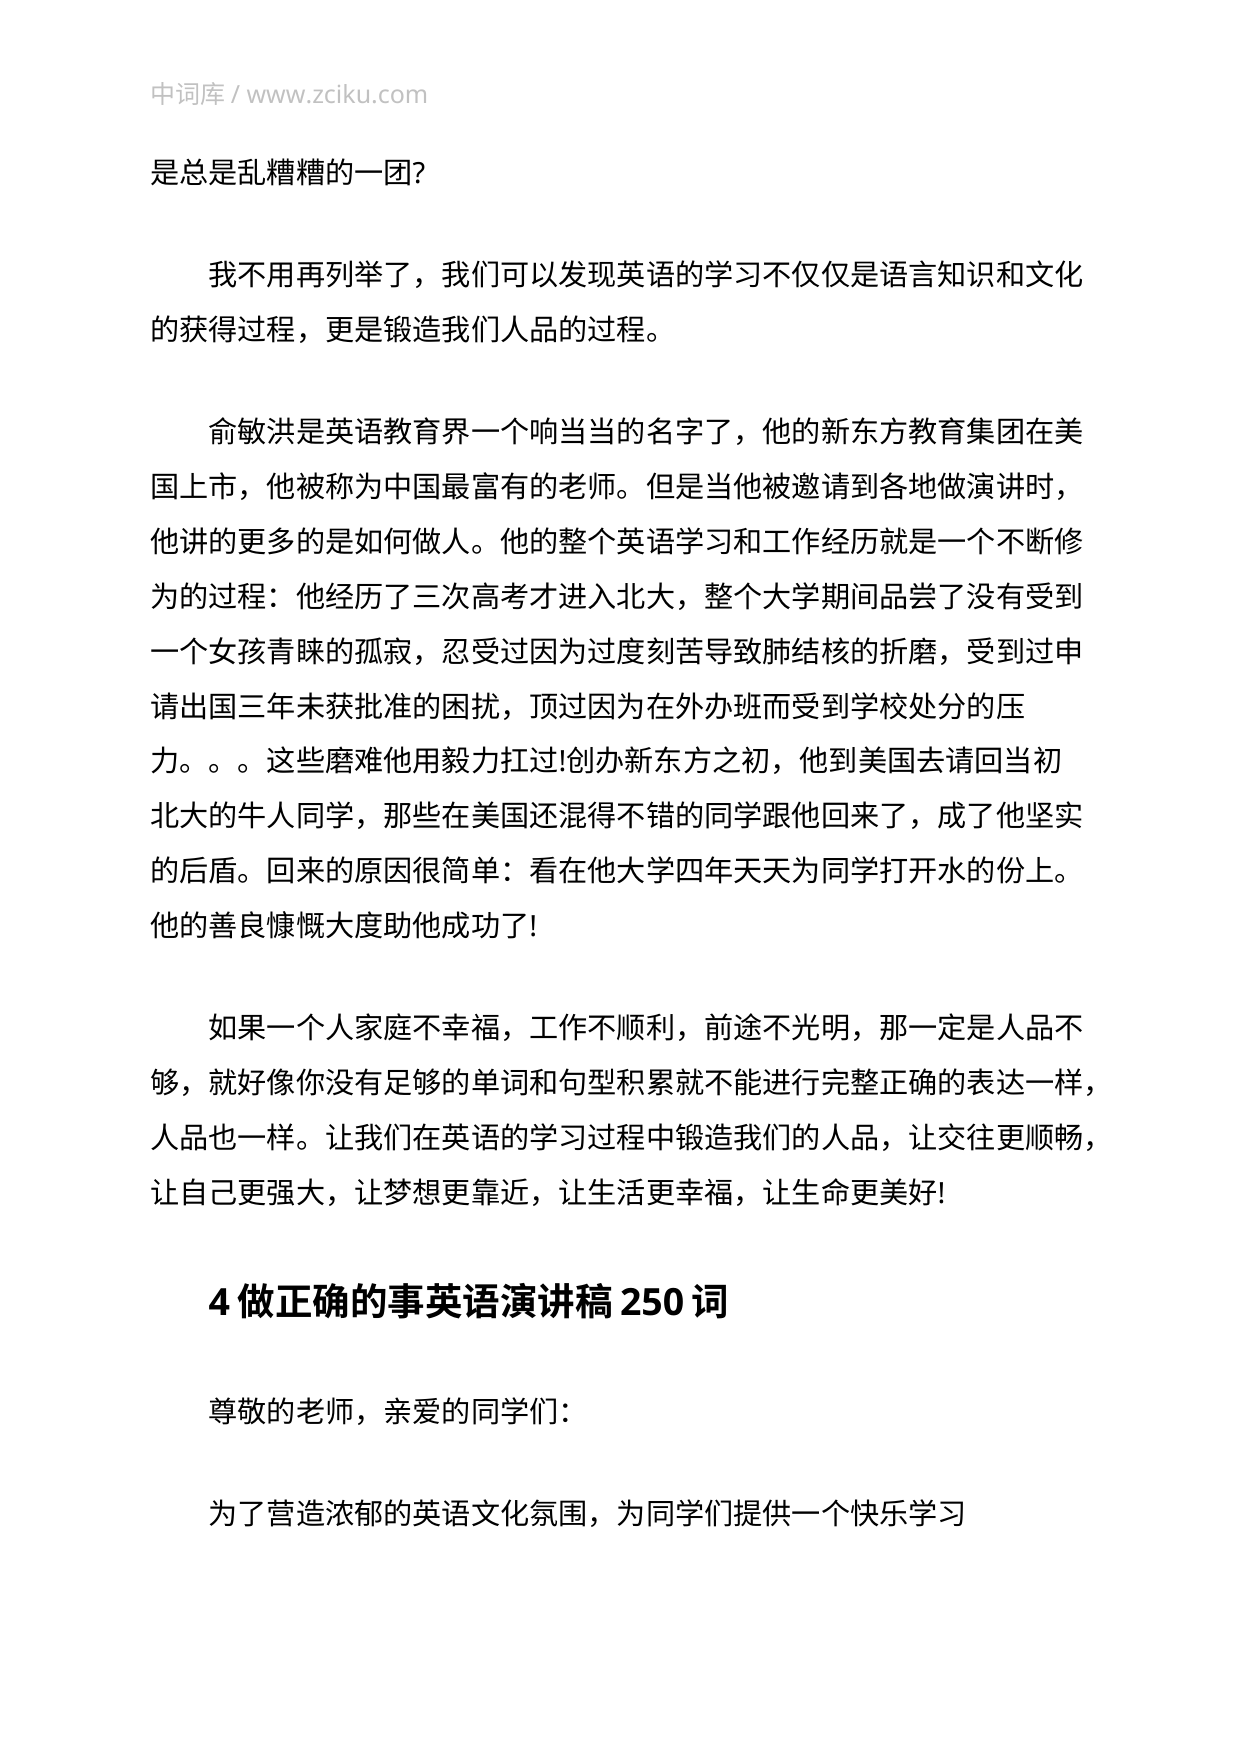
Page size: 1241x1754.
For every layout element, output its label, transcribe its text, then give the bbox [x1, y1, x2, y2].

text 我不用再列举了，我们可以发现英语的学习不仅仅是语言知识和文化的获得过程，更是锻造我们人品的过程。 [150, 252, 1090, 349]
text 俞敏洪是英语教育界一个响当当的名字了，他的新东方教育集团在美国上市，他被称为中国最富有的老师。但是当他被邀请到各地做演讲时，他讲的更多的是如何做人。他的整个英语学习和工作经历就是一个不断修为的过程：他经历了三次高考才进入北大，整个大学期间品尝了没有受到一个女孩青睐的孤寂，忍受过因为过度刻苦导致肺结核的折磨，受到过申请出国三年未获批准的困扰，顶过因为在外办班而受到学校处分的压力。。。这些磨难他用毅力扛过!创办新东方之初，他到美国去请回当初北大的牛人同学，那些在美国还混得不错的同学跟他回来了，成了他坚实的后盾。回来的原因很简单：看在他大学四年天天为同学打开水的份上。他的善良慷慨大度助他成功了! [150, 409, 1090, 945]
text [150, 150, 1090, 192]
text 4做正确的事英语演讲稿250词 [150, 1271, 1090, 1326]
text 为了营造浓郁的英语文化氛围，为同学们提供一个快乐学习 [150, 1491, 1090, 1533]
text 尊敬的老师，亲爱的同学们： [150, 1389, 1090, 1431]
text 如果一个人家庭不幸福，工作不顺利，前途不光明，那一定是人品不够，就好像你没有足够的单词和句型积累就不能进行完整正确的表达一样，人品也一样。让我们在英语的学习过程中锻造我们的人品，让交往更顺畅，让自己更强大，让梦想更靠近，让生活更幸福，让生命更美好! [150, 1005, 1090, 1212]
